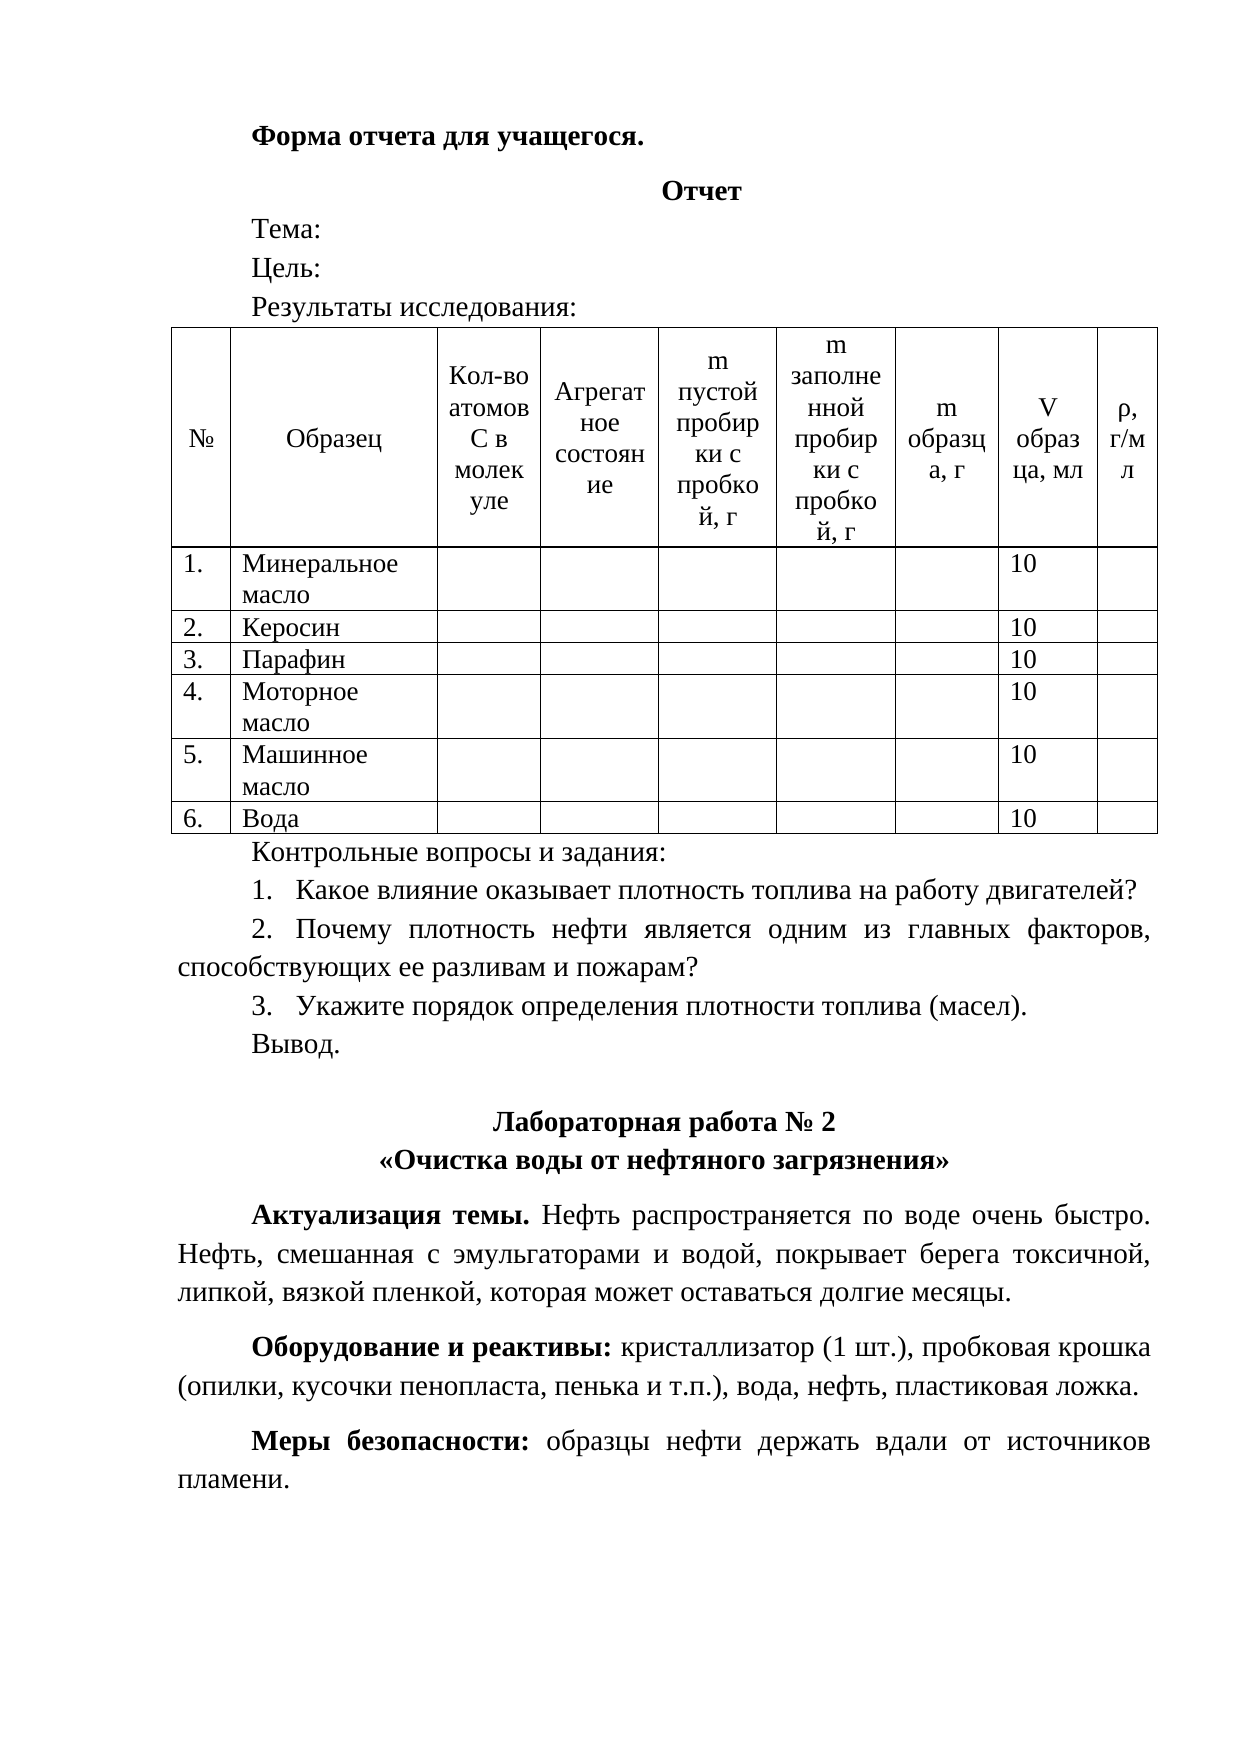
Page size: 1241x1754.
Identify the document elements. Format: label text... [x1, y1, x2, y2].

list Укажите порядок определения плотности топлива (масел). [177, 988, 1152, 1022]
table_cell [659, 548, 776, 610]
table_cell [1098, 739, 1157, 801]
table_cell [777, 802, 895, 833]
table_cell [541, 611, 658, 642]
table_cell [541, 675, 658, 737]
table_header m образца, г [896, 328, 998, 546]
table_cell [896, 675, 998, 737]
text Вывод. [177, 1027, 1152, 1060]
table_header m пустой пробирки с пробкой, г [659, 328, 776, 546]
table_cell [659, 802, 776, 833]
text Форма отчета для учащегося. [177, 118, 1152, 152]
table_cell 4. [172, 675, 230, 737]
table_cell [438, 739, 540, 801]
text Лабораторная работа № 2 [177, 1104, 1152, 1137]
table_cell [541, 643, 658, 674]
table_cell [1098, 548, 1157, 610]
table_cell [777, 643, 895, 674]
table_cell [438, 802, 540, 833]
table_cell 10 [999, 611, 1097, 642]
table_cell [438, 675, 540, 737]
table_cell Минеральное масло [231, 548, 437, 610]
table_cell Вода [231, 802, 437, 833]
table_cell [896, 739, 998, 801]
table_cell [896, 643, 998, 674]
text Отчет [177, 173, 1152, 207]
list Почему плотность нефти является одним из главных факторов, способствующих ее разливам и пожарам? [177, 911, 1152, 983]
table_header Агрегатное состояние [541, 328, 658, 546]
table_cell [1098, 643, 1157, 674]
table_cell Моторное масло [231, 675, 437, 737]
text «Очистка воды от нефтяного загрязнения» [177, 1142, 1152, 1176]
table_cell 6. [172, 802, 230, 833]
text Результаты исследования: [177, 289, 1152, 322]
table_cell [777, 611, 895, 642]
table_header V образца, мл [999, 328, 1097, 546]
table_header № [172, 328, 230, 546]
table_cell [896, 548, 998, 610]
table_cell [541, 548, 658, 610]
text Меры безопасности: образцы нефти держать вдали от источников пламени. [177, 1423, 1152, 1495]
table_cell 10 [999, 643, 1097, 674]
table_cell Керосин [231, 611, 437, 642]
table_cell [438, 611, 540, 642]
text Цель: [177, 250, 1152, 284]
table_cell [1098, 802, 1157, 833]
table_cell 10 [999, 739, 1097, 801]
table_cell [659, 643, 776, 674]
table_cell [438, 548, 540, 610]
table_cell 10 [999, 802, 1097, 833]
table_cell [1098, 675, 1157, 737]
table_header Образец [231, 328, 437, 546]
table_cell [777, 548, 895, 610]
table_cell 10 [999, 675, 1097, 737]
table_header ρ, г/мл [1098, 328, 1157, 546]
table_cell [896, 802, 998, 833]
table_cell [659, 611, 776, 642]
table_cell [896, 611, 998, 642]
table_cell Машинное масло [231, 739, 437, 801]
table_cell 10 [999, 548, 1097, 610]
text Оборудование и реактивы: кристаллизатор (1 шт.), пробковая крошка (опилки, кусочки пенопласта, пенька и т.п.), вода, нефть, пластиковая ложка. [177, 1329, 1152, 1401]
table_cell [1098, 611, 1157, 642]
text Тема: [177, 212, 1152, 245]
text Актуализация темы. Нефть распространяется по воде очень быстро. Нефть, смешанная с эмульгаторами и водой, покрывает берега токсичной, липкой, вязкой пленкой, которая может оставаться долгие месяцы. [177, 1197, 1152, 1308]
table_cell 1. [172, 548, 230, 610]
table_cell [541, 802, 658, 833]
table_cell [777, 739, 895, 801]
table_cell [438, 643, 540, 674]
table_cell [541, 739, 658, 801]
table_cell 3. [172, 643, 230, 674]
list Какое влияние оказывает плотность топлива на работу двигателей? [177, 872, 1152, 906]
table_header Кол-во атомов С в молекуле [438, 328, 540, 546]
table_cell [777, 675, 895, 737]
table_header m заполненной пробирки с пробкой, г [777, 328, 895, 546]
text Контрольные вопросы и задания: [177, 834, 1152, 867]
table_cell [659, 675, 776, 737]
table_cell [659, 739, 776, 801]
table_cell 5. [172, 739, 230, 801]
table_cell Парафин [231, 643, 437, 674]
table_cell 2. [172, 611, 230, 642]
